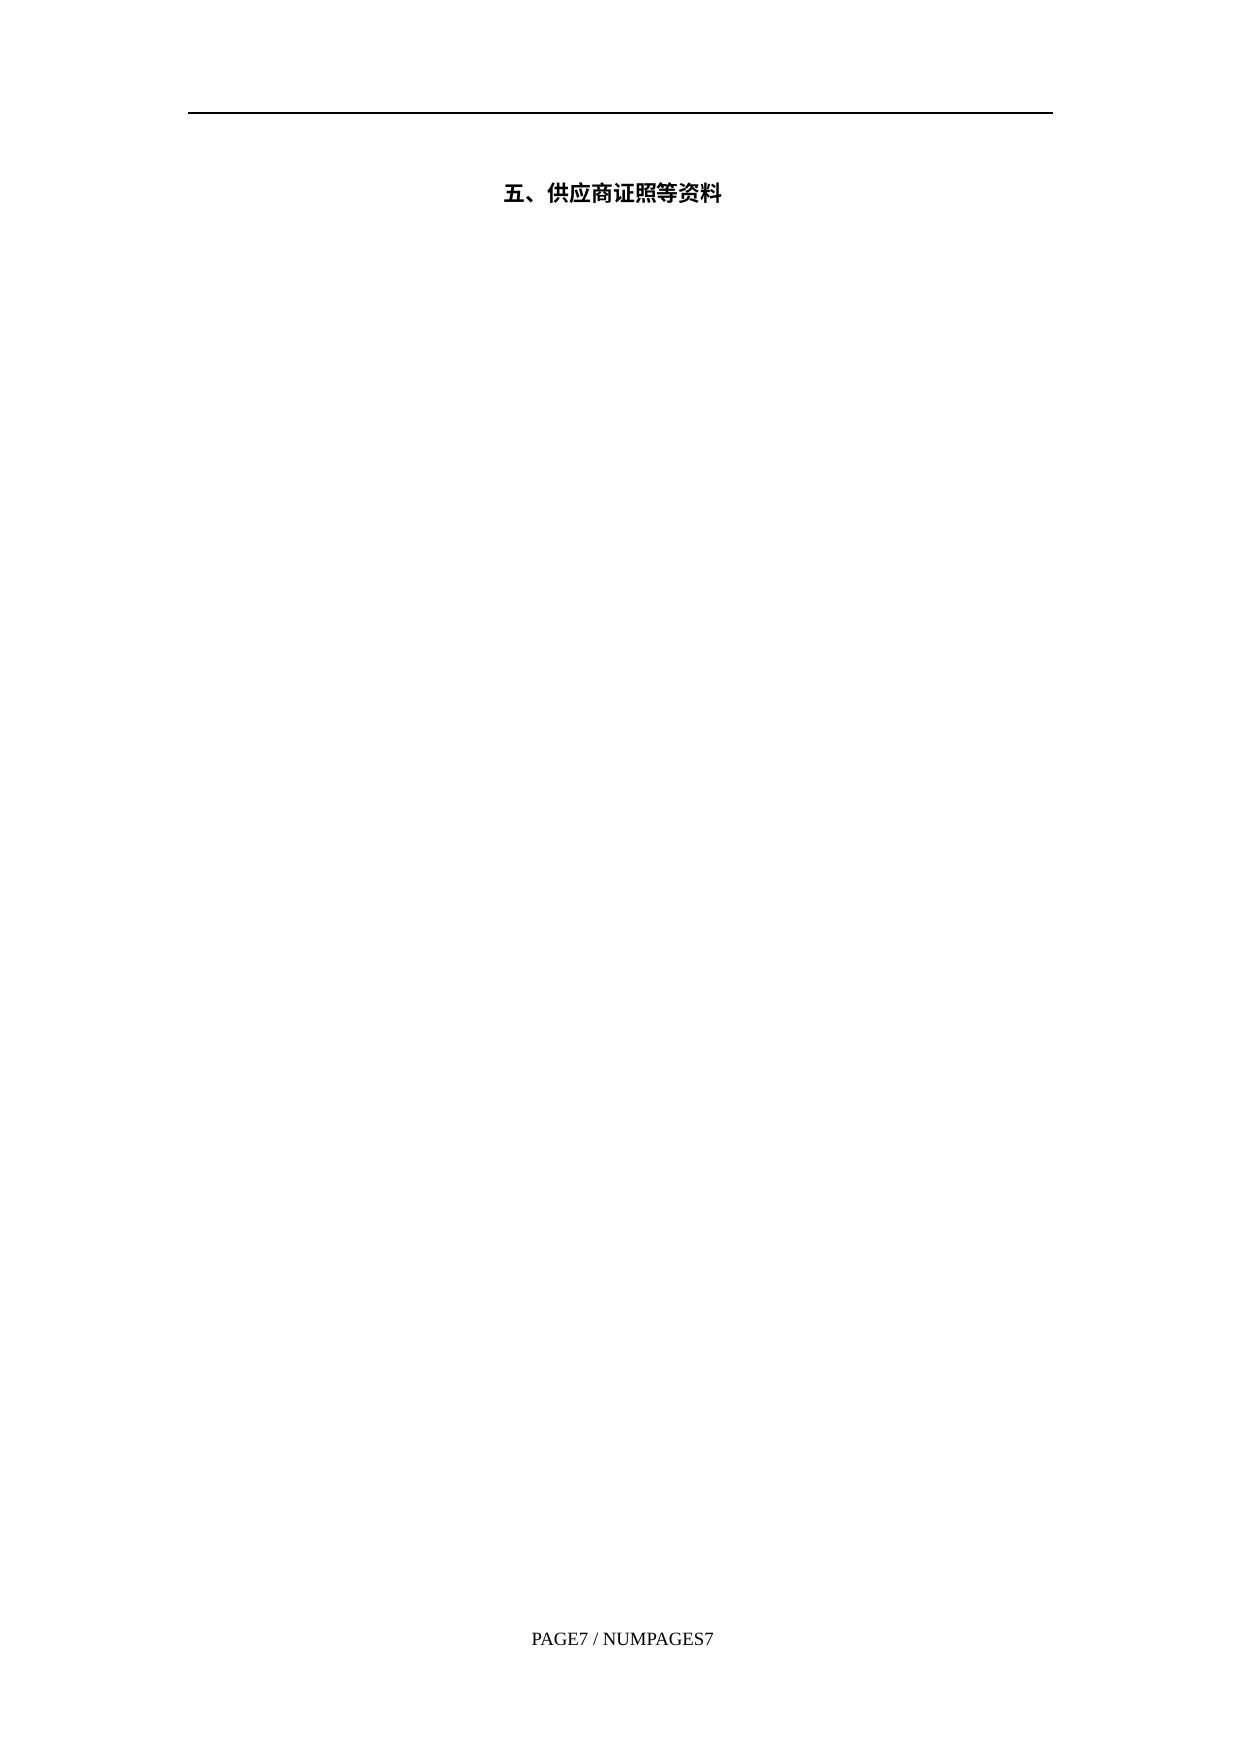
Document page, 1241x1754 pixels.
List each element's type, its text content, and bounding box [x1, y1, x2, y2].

text 五、供应商证照等资料 [330, 176, 896, 208]
